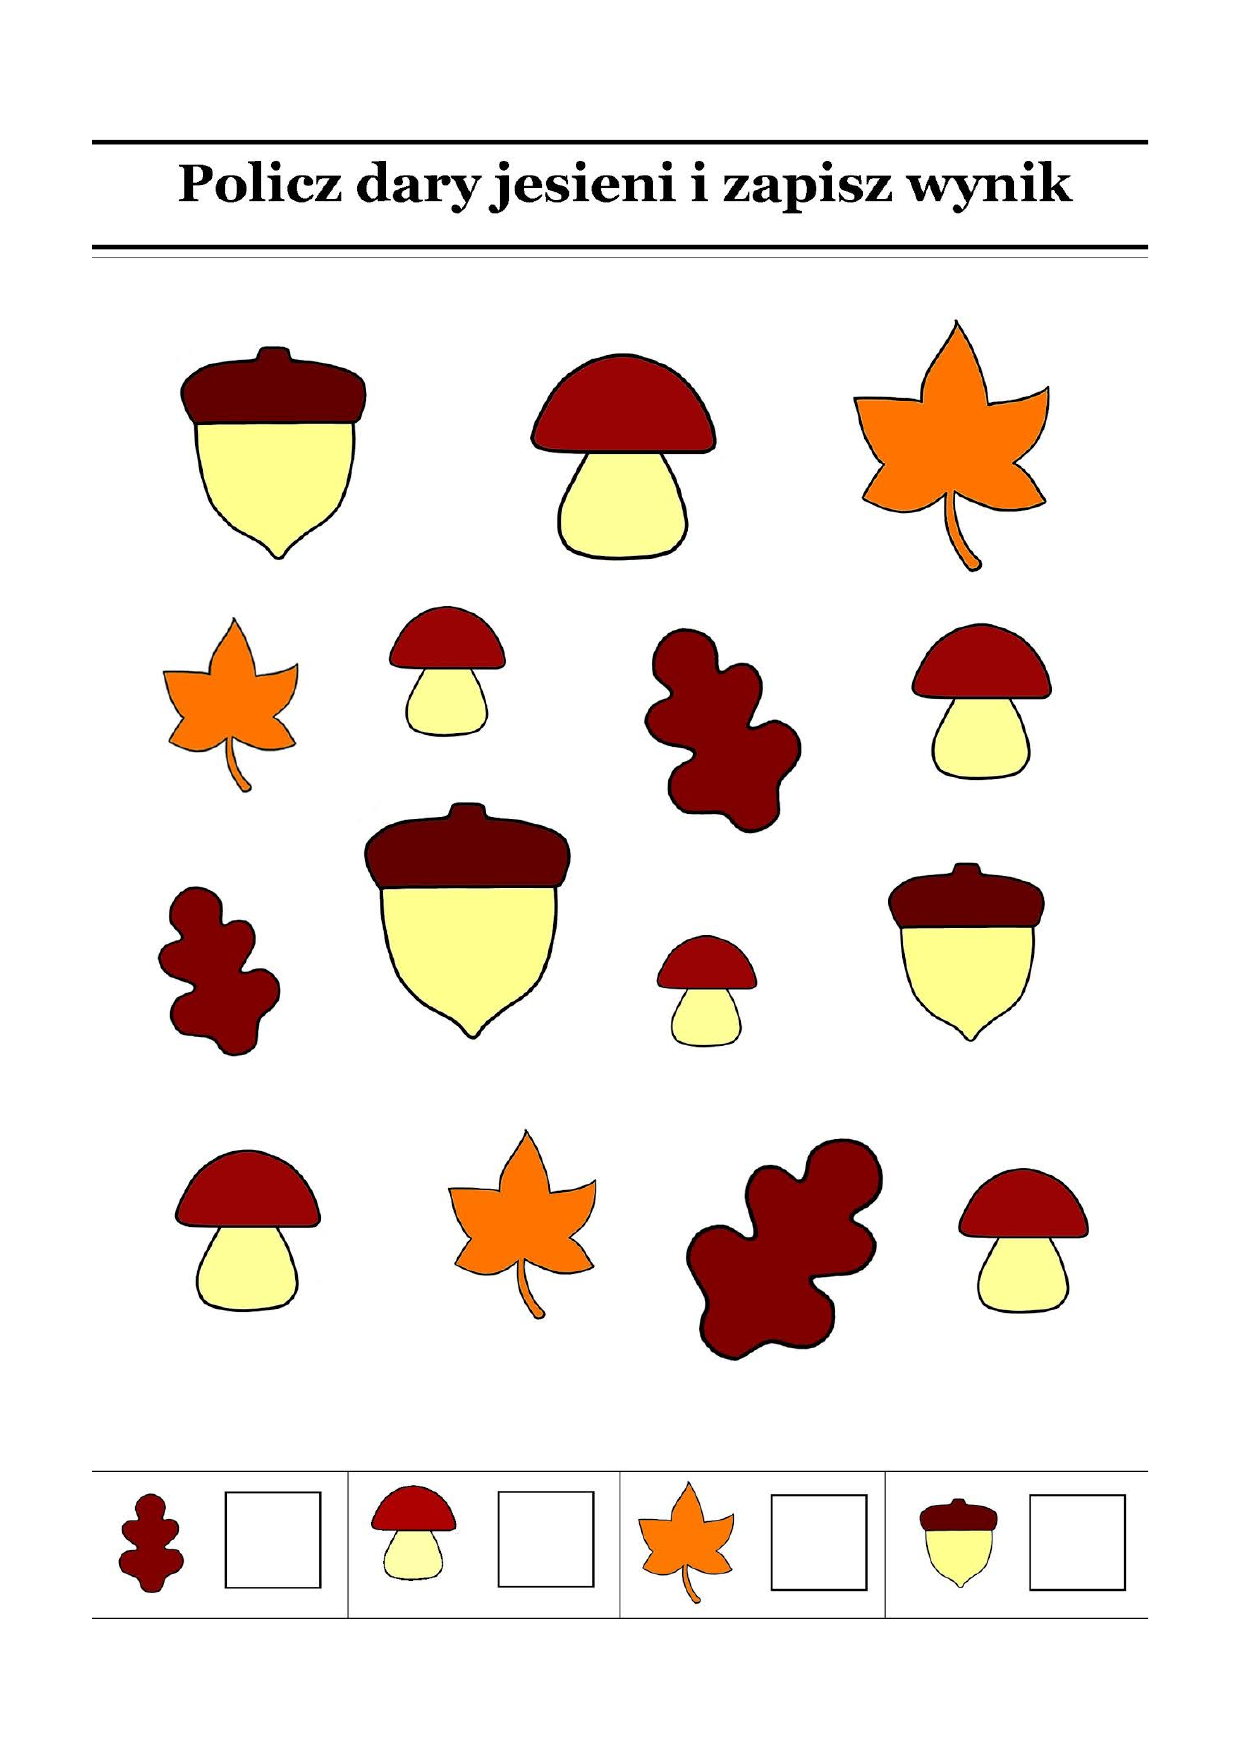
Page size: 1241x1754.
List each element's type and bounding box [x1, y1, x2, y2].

picture [92, 134, 1149, 1620]
